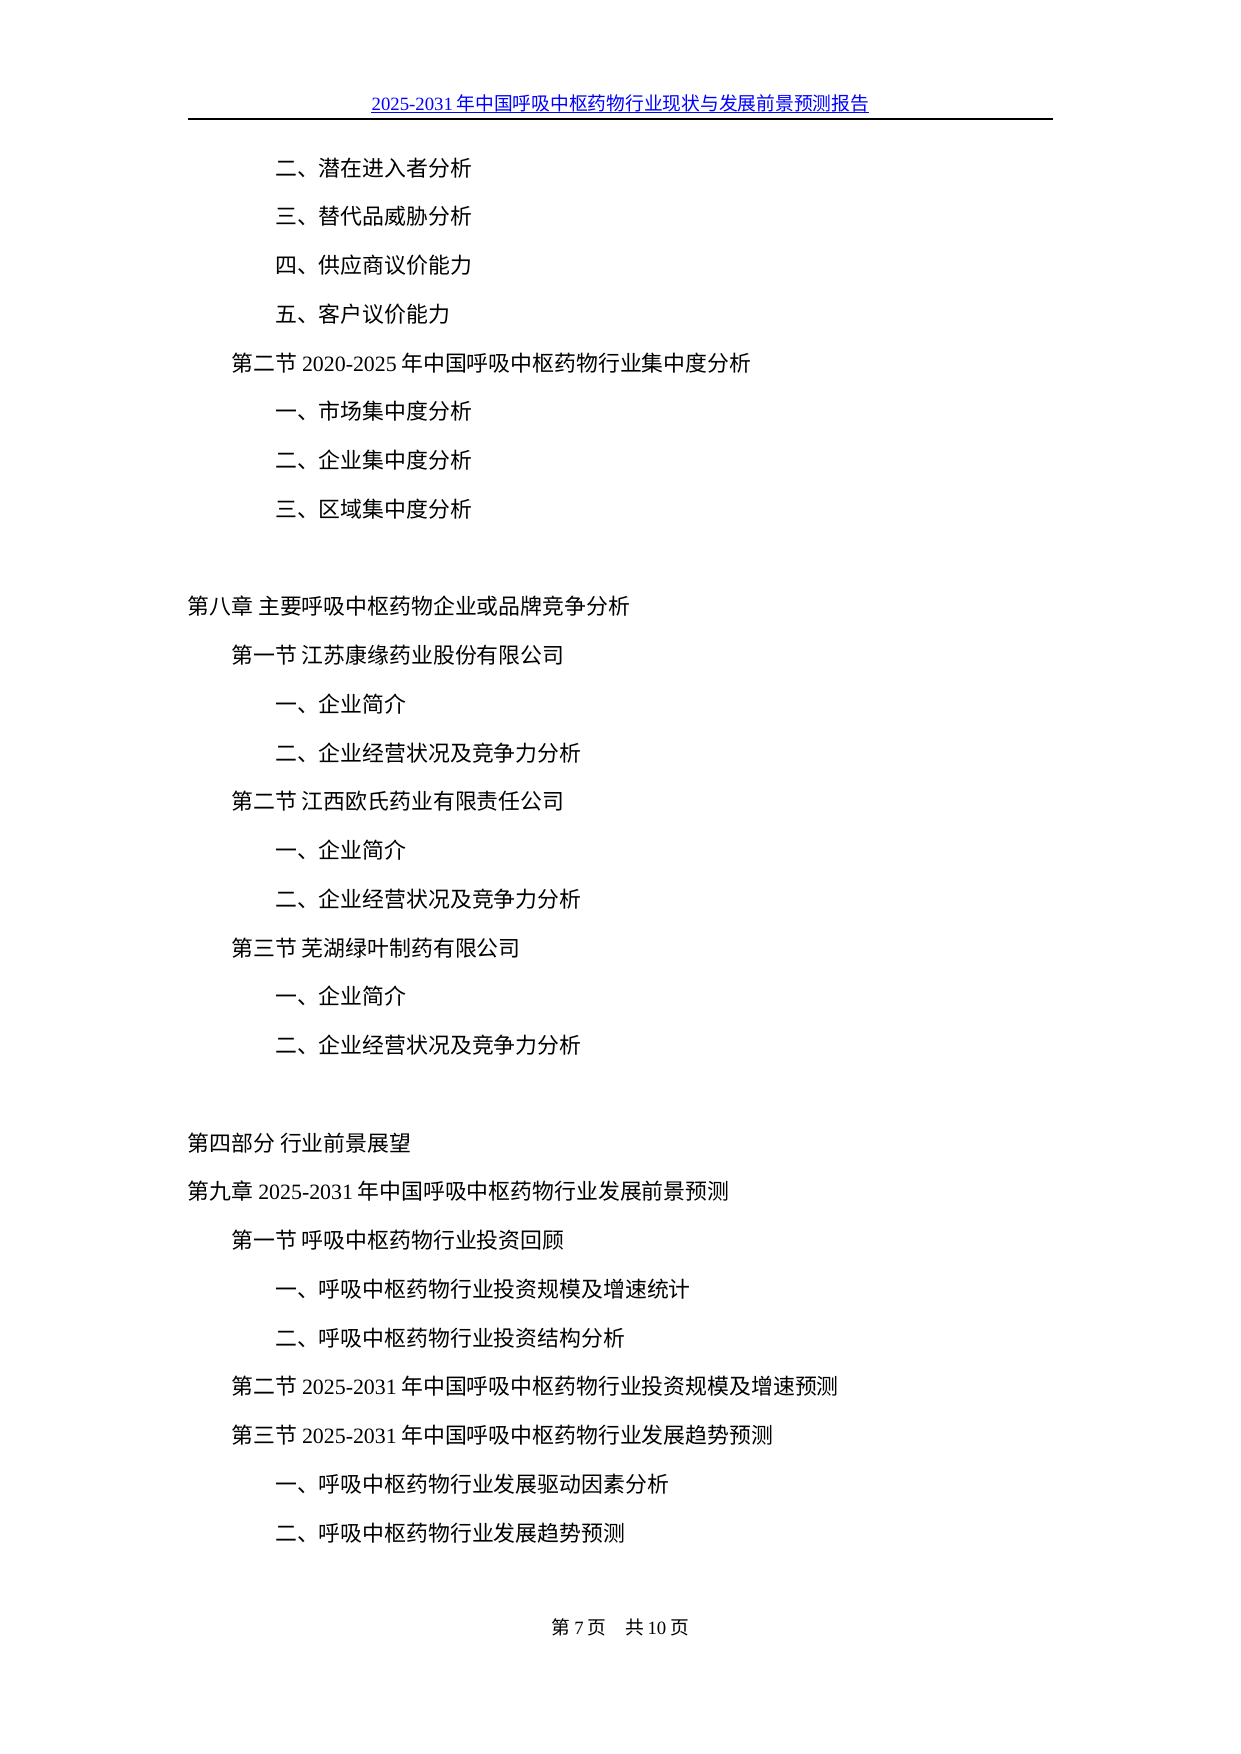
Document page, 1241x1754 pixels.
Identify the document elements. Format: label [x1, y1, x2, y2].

text [187, 150, 1053, 1548]
